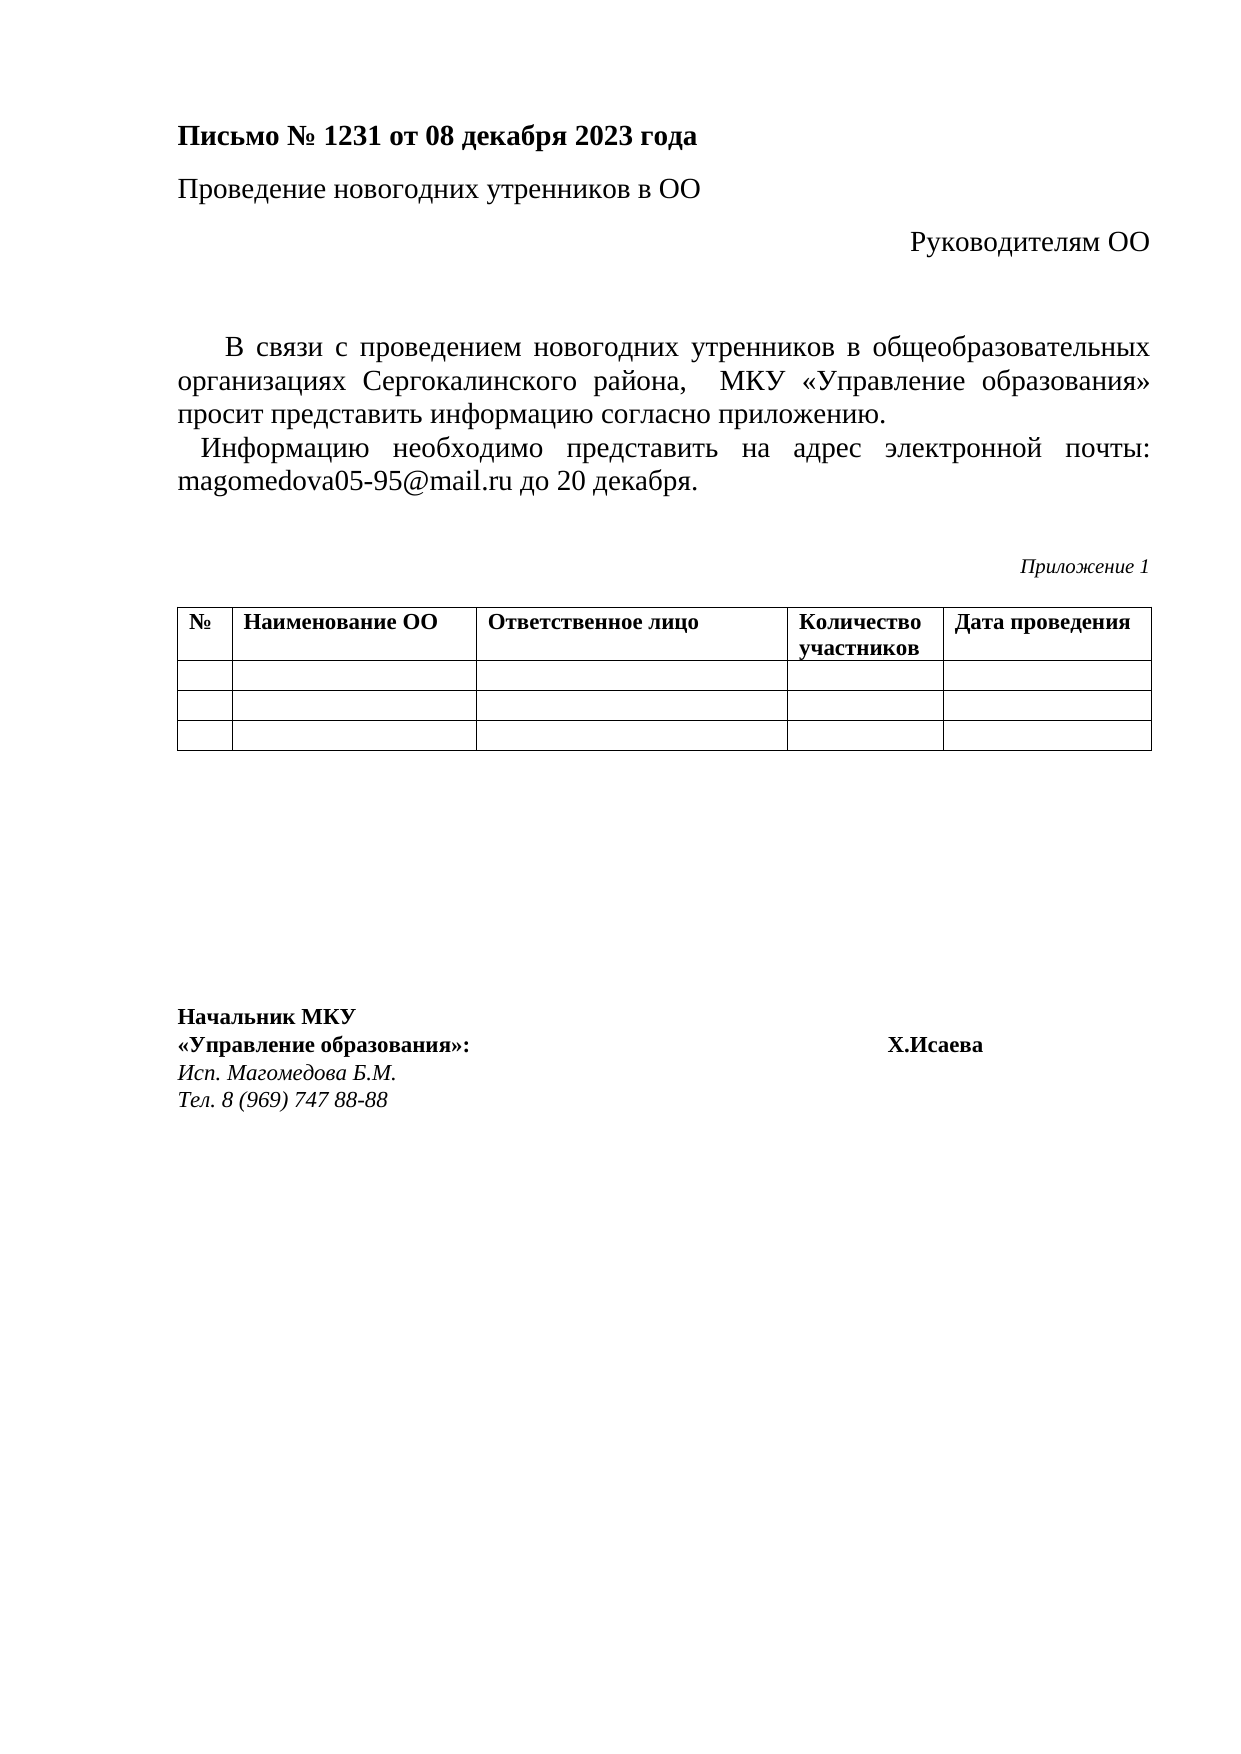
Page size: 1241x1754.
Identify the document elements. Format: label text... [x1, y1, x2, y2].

text Начальник МКУ [177, 1003, 1150, 1029]
text Информацию необходимо представить на адрес электронной почты: magomedova05-95@mail.ru до 20 декабря. [177, 430, 1152, 497]
table_header Дата проведения [944, 608, 1151, 660]
text Тел. 8 (969) 747 88-88 [177, 1086, 1139, 1112]
table_header № [178, 608, 232, 660]
table_cell [788, 721, 943, 750]
text В связи с проведением новогодних утренников в общеобразовательных организациях Сергокалинского района, МКУ «Управление образования» просит представить информацию согласно приложению. [177, 329, 1152, 430]
table_cell [944, 691, 1151, 720]
table_cell [178, 661, 232, 690]
table_cell [788, 661, 943, 690]
table_cell [944, 721, 1151, 750]
text Приложение 1 [177, 554, 1152, 578]
table_cell [944, 661, 1151, 690]
table_header Ответственное лицо [477, 608, 787, 660]
table_cell [178, 691, 232, 720]
table_cell [233, 661, 476, 690]
table_cell [477, 691, 787, 720]
table_cell [477, 721, 787, 750]
text Проведение новогодних утренников в ОО [177, 171, 1150, 204]
text «Управление образования»: Х.Исаева [177, 1031, 1139, 1058]
table_cell [233, 691, 476, 720]
table_header Количество участников [788, 608, 943, 660]
table_cell [233, 721, 476, 750]
table_cell [788, 691, 943, 720]
text Письмо № 1231 от 08 декабря 2023 года [177, 118, 1150, 152]
text Руководителям ОО [177, 224, 1150, 257]
table_cell [477, 661, 787, 690]
table_cell [178, 721, 232, 750]
text Исп. Магомедова Б.М. [177, 1059, 1139, 1086]
table_header Наименование ОО [233, 608, 476, 660]
